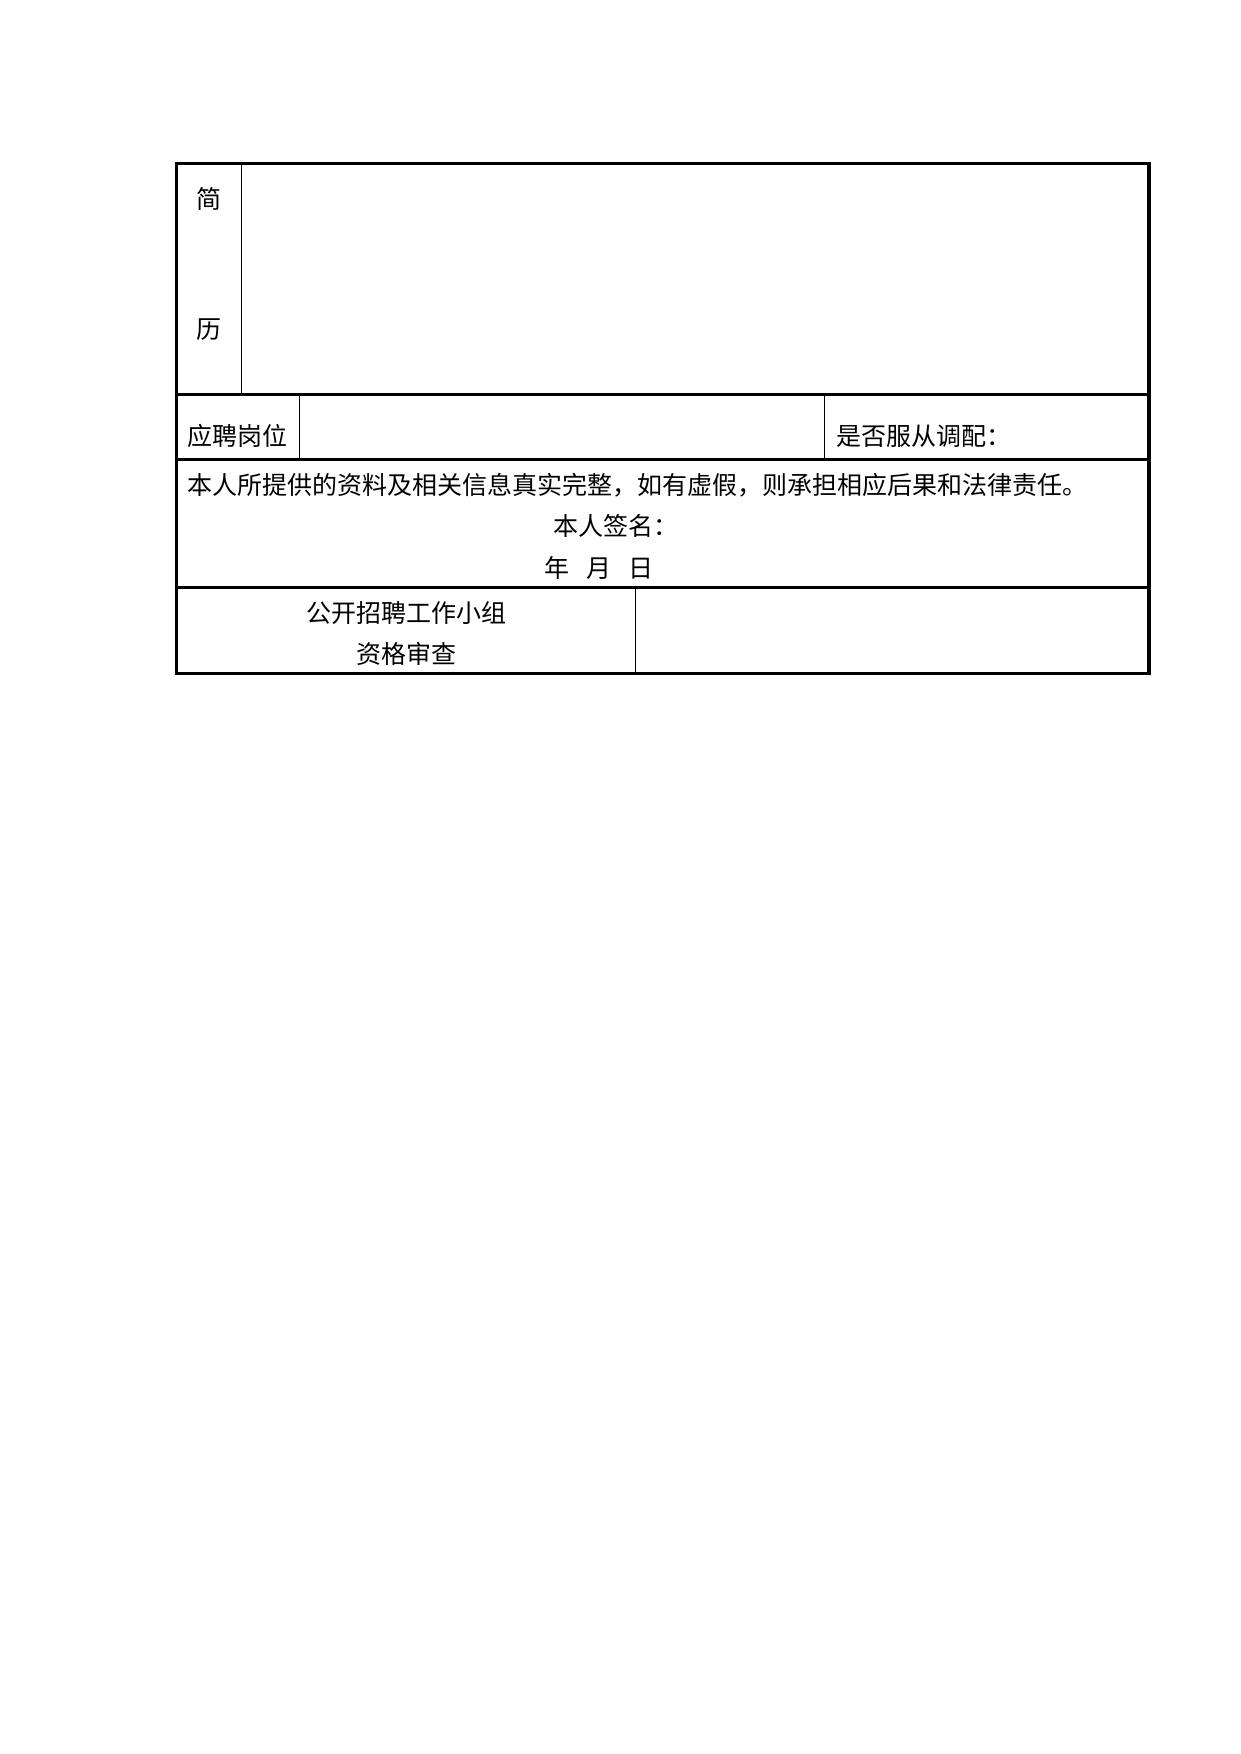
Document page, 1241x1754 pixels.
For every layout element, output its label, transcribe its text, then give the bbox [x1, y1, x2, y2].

table_cell 公开招聘工作小组 资格审查 [178, 589, 635, 672]
table_cell [636, 589, 1147, 672]
table_cell 简 历 [178, 165, 241, 393]
table_cell [300, 396, 824, 458]
table_cell 应聘岗位 [178, 396, 299, 458]
table_cell 是否服从调配： [825, 396, 1147, 458]
table_cell [242, 165, 1147, 393]
table_cell 本人所提供的资料及相关信息真实完整，如有虚假，则承担相应后果和法律责任。 本人签名： 年 月 日 [178, 461, 1147, 586]
